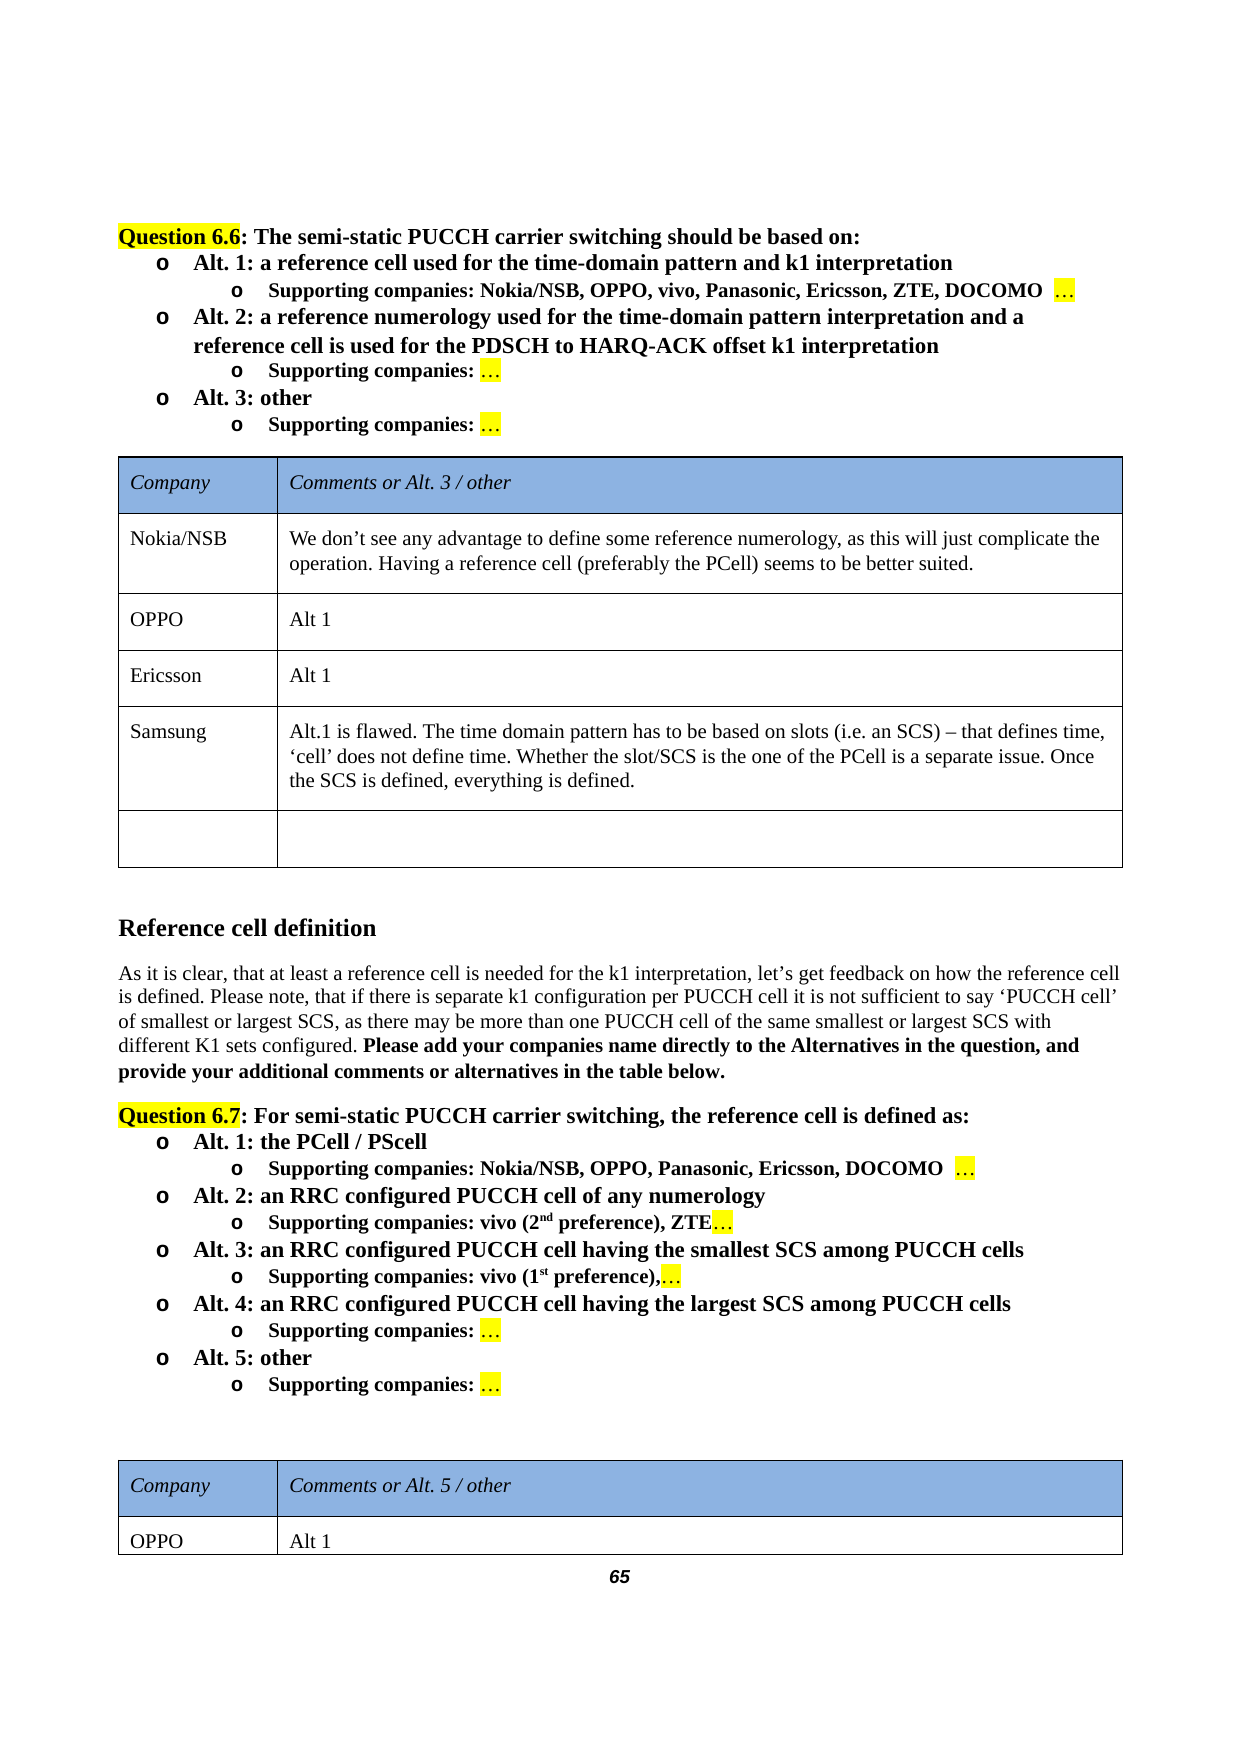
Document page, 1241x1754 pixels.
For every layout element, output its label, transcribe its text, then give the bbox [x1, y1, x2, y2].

text Question 6.7: For semi-static PUCCH carrier switching, the reference cell is defined as: [240, 1102, 1122, 1128]
list Alt. 3: an RRC configured PUCCH cell having the smallest SCS among PUCCH cells [156, 1236, 1122, 1264]
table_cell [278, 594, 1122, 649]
text Question 6.6: The semi-static PUCCH carrier switching should be based on: [240, 223, 1122, 249]
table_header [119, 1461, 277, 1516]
list Alt. 4: an RRC configured PUCCH cell having the largest SCS among PUCCH cells [156, 1290, 1122, 1318]
text Reference cell definition [118, 913, 1122, 942]
text As it is clear, that at least a reference cell is needed for the k1 interpretation, let’s get feedback on how the reference cell is defined. Please note, that if there is separate k1 configuration per PUCCH cell it is not sufficient to say ‘PUCCH cell’ of smallest or largest SCS, as there may be more than one PUCCH cell of the same smallest or largest SCS with different K1 sets configured. Please add your companies name directly to the Alternatives in the question, and provide your additional comments or alternatives in the table below. [118, 960, 1122, 1083]
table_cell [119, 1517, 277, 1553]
list Supporting companies: Nokia/NSB, OPPO, Panasonic, Ericsson, DOCOMO … [231, 1156, 1122, 1182]
list Supporting companies: … [231, 412, 1122, 438]
list Alt. 2: an RRC configured PUCCH cell of any numerology [156, 1182, 1122, 1210]
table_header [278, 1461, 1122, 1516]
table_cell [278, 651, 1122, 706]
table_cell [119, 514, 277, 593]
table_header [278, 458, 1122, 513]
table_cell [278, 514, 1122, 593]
list Supporting companies: vivo (2nd preference), ZTE… [231, 1210, 1122, 1236]
list Supporting companies: … [231, 1372, 1122, 1398]
list Alt. 2: a reference numerology used for the time-domain pattern interpretation and a reference cell is used for the PDSCH to HARQ-ACK offset k1 interpretation [156, 303, 1122, 358]
list Alt. 3: other [156, 384, 1122, 412]
list Alt. 1: a reference cell used for the time-domain pattern and k1 interpretation [156, 249, 1122, 278]
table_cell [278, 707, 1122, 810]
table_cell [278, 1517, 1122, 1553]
list Supporting companies: … [231, 358, 1122, 384]
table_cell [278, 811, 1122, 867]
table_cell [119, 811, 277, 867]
list Alt. 1: the PCell / PScell [156, 1128, 1122, 1156]
list Supporting companies: … [231, 1318, 1122, 1344]
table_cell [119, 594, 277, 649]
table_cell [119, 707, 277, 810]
list Supporting companies: vivo (1st preference),… [231, 1264, 1122, 1290]
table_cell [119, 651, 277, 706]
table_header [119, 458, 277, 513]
list Supporting companies: Nokia/NSB, OPPO, vivo, Panasonic, Ericsson, ZTE, DOCOMO … [231, 278, 1122, 303]
list Alt. 5: other [156, 1344, 1122, 1372]
